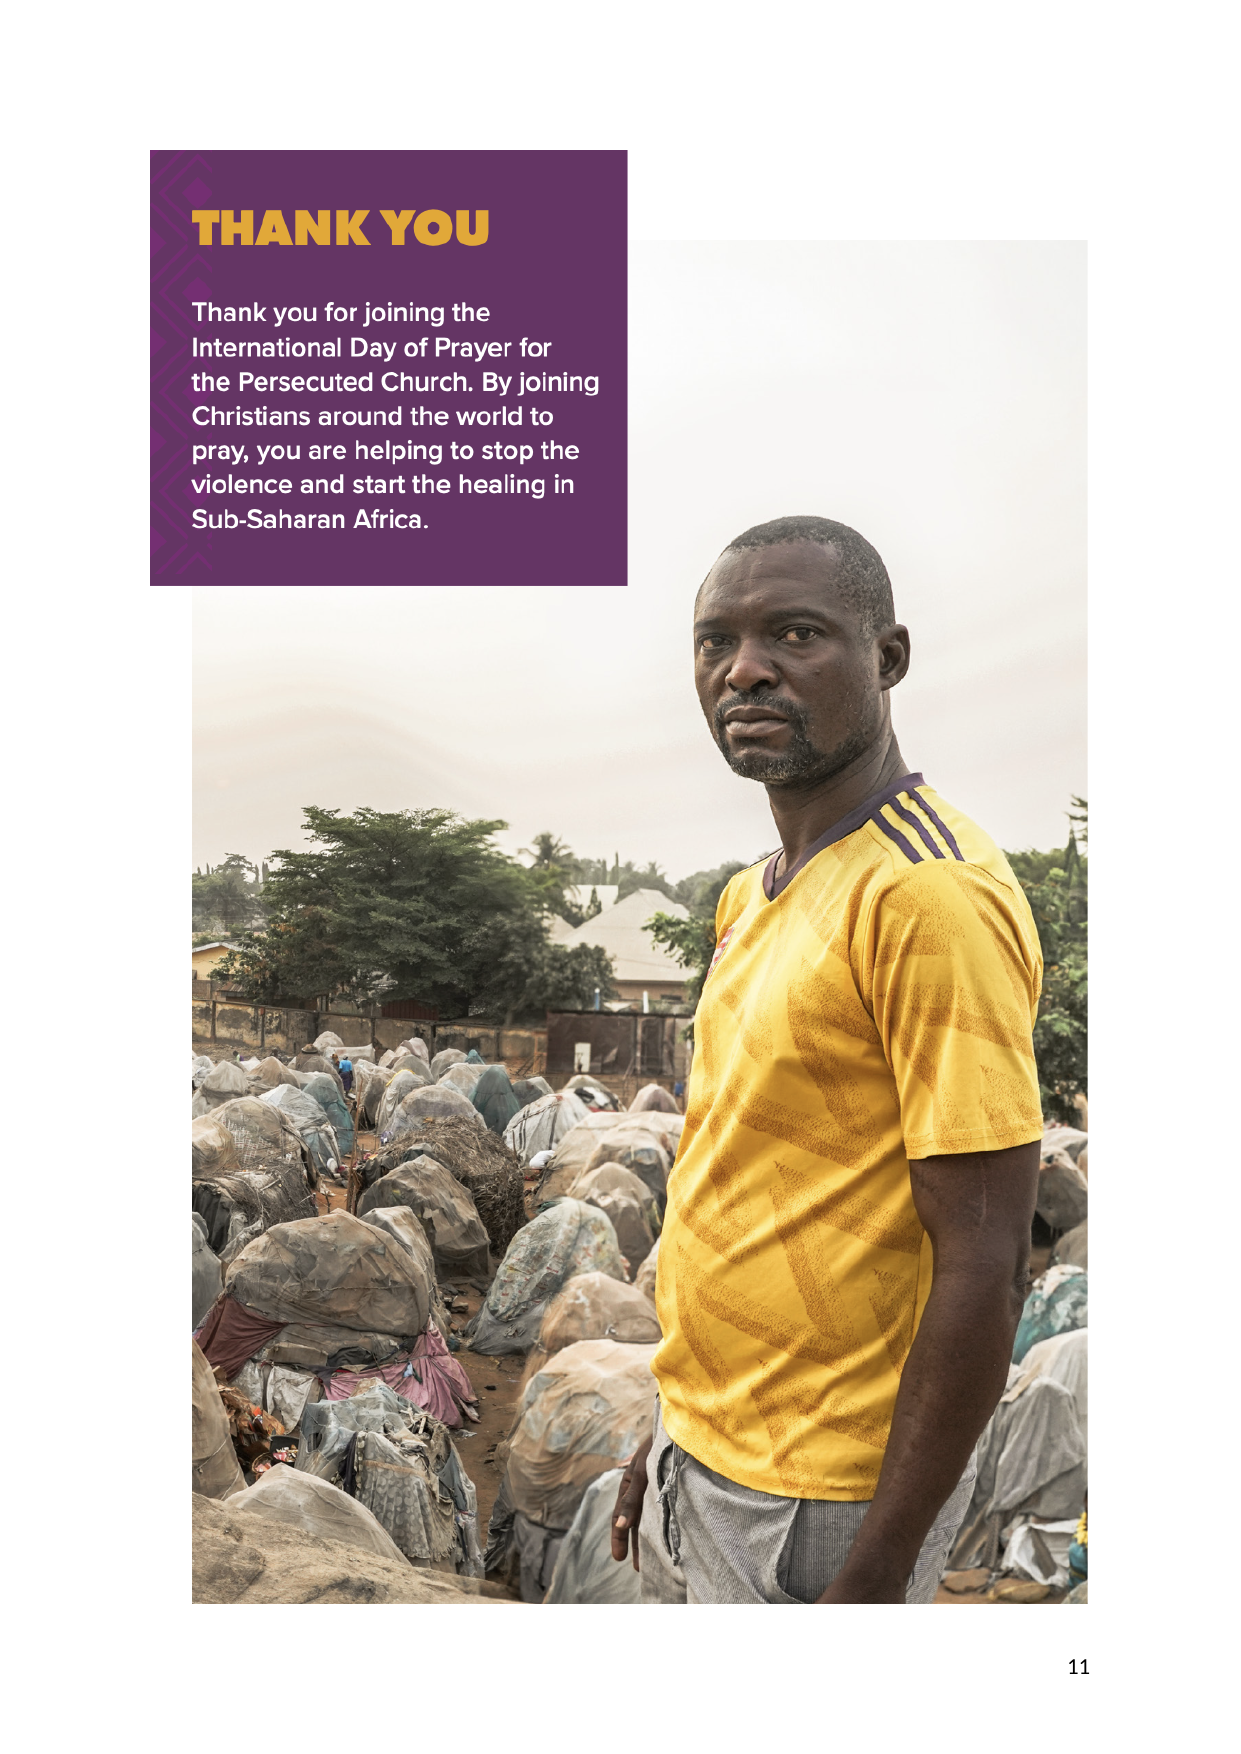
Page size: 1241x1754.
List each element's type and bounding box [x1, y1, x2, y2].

picture [150, 150, 1088, 1604]
